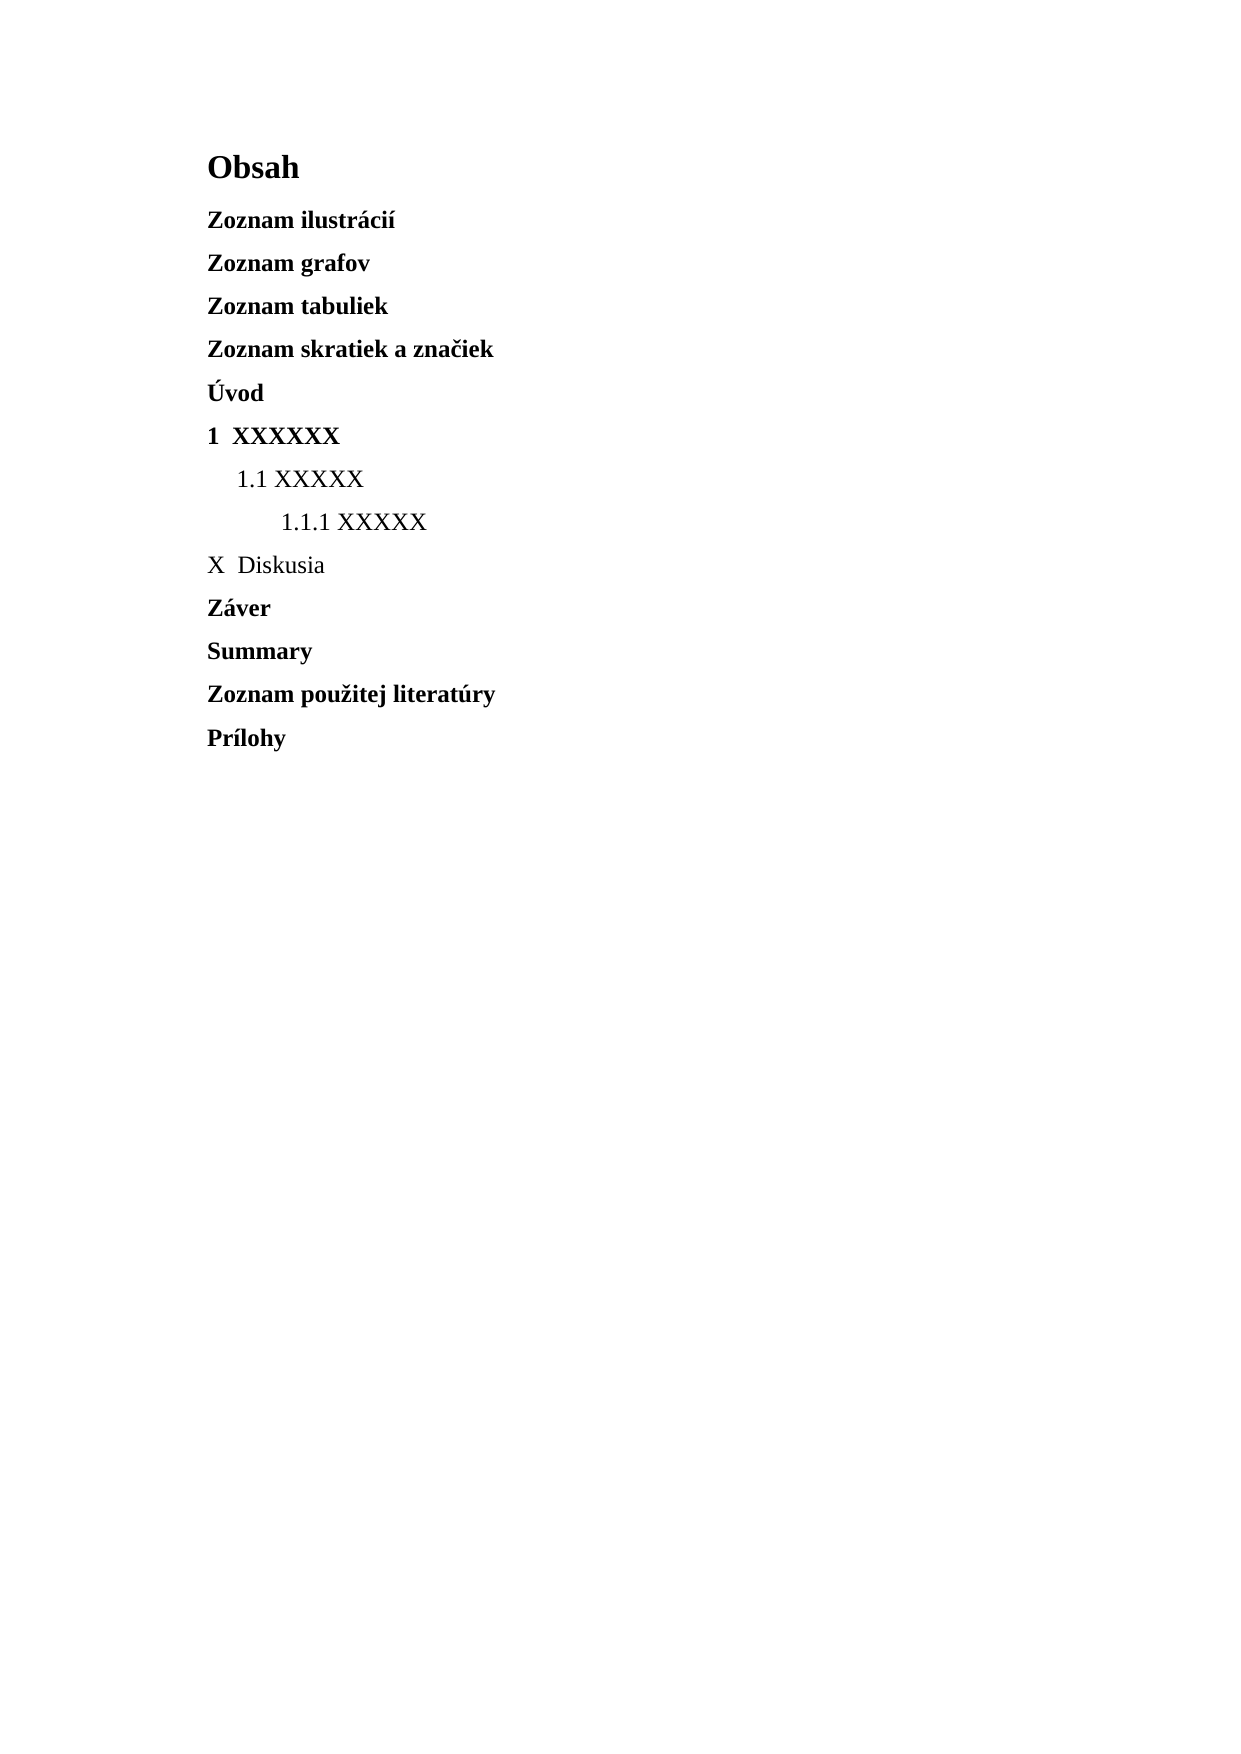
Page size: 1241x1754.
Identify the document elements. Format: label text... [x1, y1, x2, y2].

text Záver 88 [207, 593, 1063, 622]
text Zoznam skratiek a značiek 13 [207, 334, 989, 363]
text Zoznam grafov 11 [207, 248, 989, 277]
text 1.1 XXXXX 17 [236, 464, 989, 493]
text X Diskusia 82 [207, 550, 989, 579]
text Zoznam tabuliek 12 [207, 291, 989, 320]
text Úvod 15 [207, 378, 1063, 406]
text Obsah [207, 148, 1122, 186]
text Prílohy 97 [207, 723, 1063, 751]
text Zoznam použitej literatúry 90 [207, 679, 989, 708]
text Summary 89 [207, 636, 1063, 665]
text Zoznam ilustrácií 8 [207, 205, 989, 234]
text 1.1.1 XXXXX 25 [281, 507, 989, 536]
text 1 XXXXXX 17 [207, 421, 989, 449]
